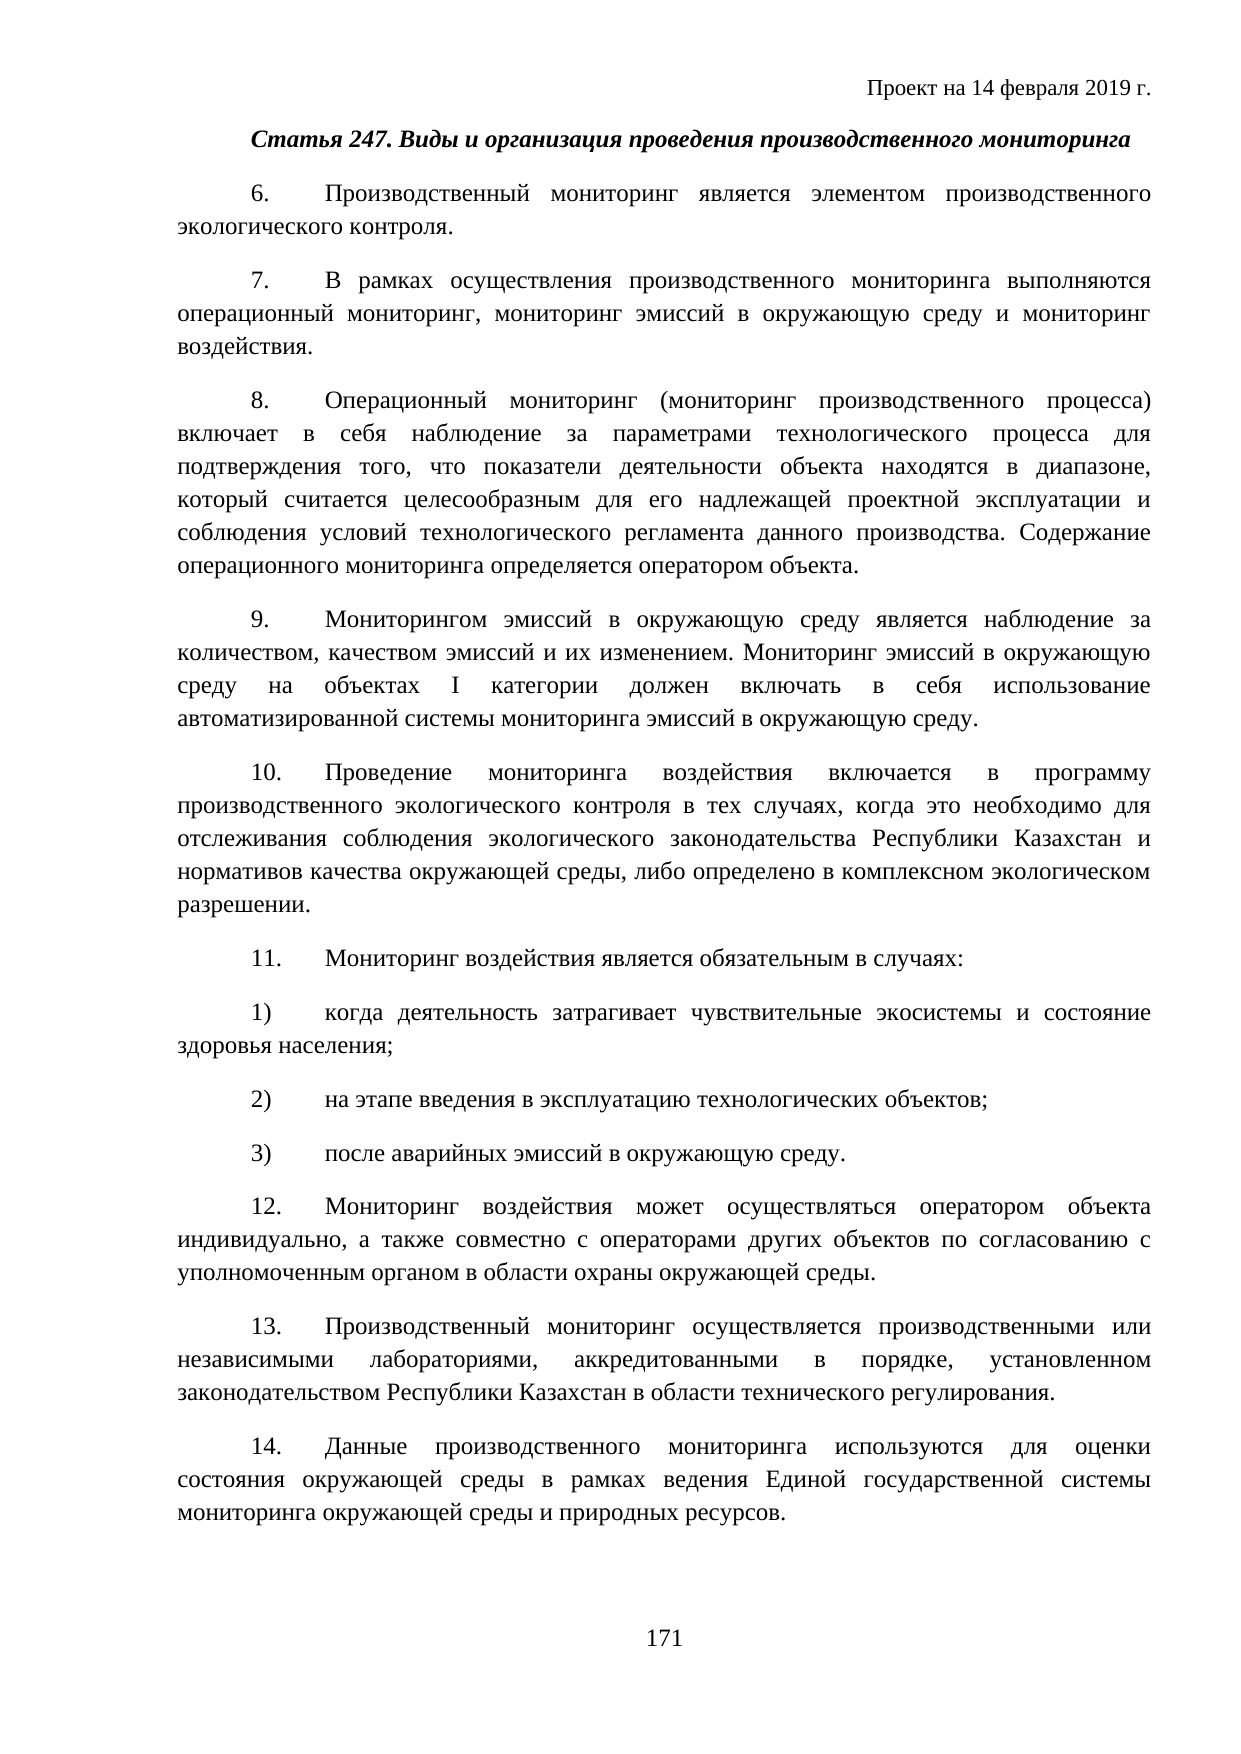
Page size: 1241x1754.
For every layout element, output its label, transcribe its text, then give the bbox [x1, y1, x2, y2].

text 8. Операционный мониторинг (мониторинг производственного процесса) включает в себя наблюдение за параметрами технологического процесса для подтверждения того, что показатели деятельности объекта находятся в диапазоне, который считается целесообразным для его надлежащей проектной эксплуатации и соблюдения условий технологического регламента данного производства. Содержание операционного мониторинга определяется оператором объекта. [177, 385, 1152, 579]
text 14. Данные производственного мониторинга используются для оценки состояния окружающей среды в рамках ведения Единой государственной системы мониторинга окружающей среды и природных ресурсов. [177, 1431, 1152, 1526]
text 10. Проведение мониторинга воздействия включается в программу производственного экологического контроля в тех случаях, когда это необходимо для отслеживания соблюдения экологического законодательства Республики Казахстан и нормативов качества окружающей среды, либо определено в комплексном экологическом разрешении. [177, 757, 1152, 918]
text 7. В рамках осуществления производственного мониторинга выполняются операционный мониторинг, мониторинг эмиссий в окружающую среду и мониторинг воздействия. [177, 265, 1152, 360]
text 13. Производственный мониторинг осуществляется производственными или независимыми лабораториями, аккредитованными в порядке, установленном законодательством Республики Казахстан в области технического регулирования. [177, 1311, 1152, 1406]
text 9. Мониторингом эмиссий в окружающую среду является наблюдение за количеством, качеством эмиссий и их изменением. Мониторинг эмиссий в окружающую среду на объектах I категории должен включать в себя использование автоматизированной системы мониторинга эмиссий в окружающую среду. [177, 604, 1152, 732]
text 11. Мониторинг воздействия является обязательным в случаях: [177, 943, 1152, 972]
text 3) после аварийных эмиссий в окружающую среду. [177, 1138, 1152, 1166]
text 6. Производственный мониторинг является элементом производственного экологического контроля. [177, 178, 1152, 240]
text 1) когда деятельность затрагивает чувствительные экосистемы и состояние здоровья населения; [177, 997, 1152, 1059]
text 12. Мониторинг воздействия может осуществляться оператором объекта индивидуально, а также совместно с операторами других объектов по согласованию с уполномоченным органом в области охраны окружающей среды. [177, 1191, 1152, 1286]
subtitle Виды и организация проведения производственного мониторинга [177, 124, 1152, 153]
text 2) на этапе введения в эксплуатацию технологических объектов; [177, 1084, 1152, 1112]
